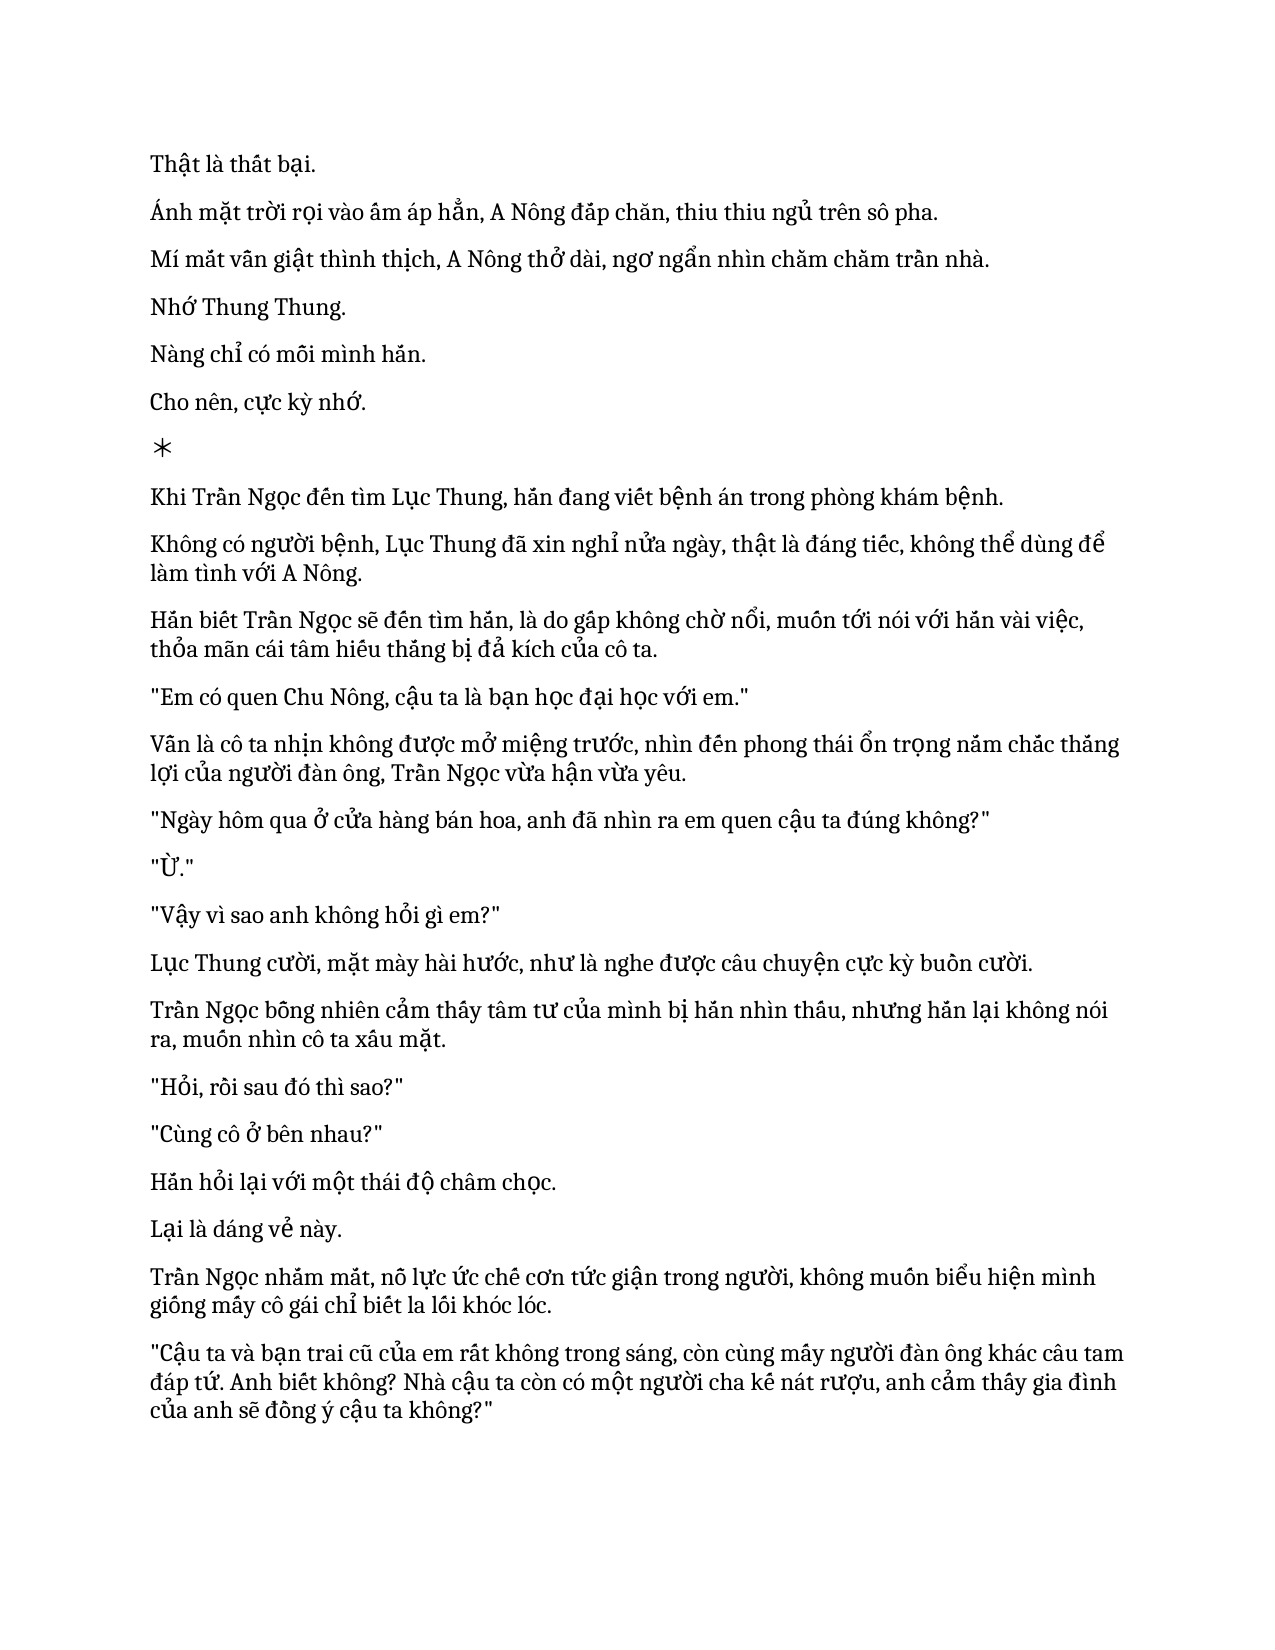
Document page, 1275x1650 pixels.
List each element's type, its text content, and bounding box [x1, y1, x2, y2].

text Cho nên, cực kỳ nhớ. [150, 387, 1125, 416]
text Mí mắt vẫn giật thình thịch, A Nông thở dài, ngơ ngẩn nhìn chằm chằm trần nhà. [150, 245, 1125, 274]
text Hắn biết Trần Ngọc sẽ đến tìm hắn, là do gấp không chờ nổi, muốn tới nói với hắn vài việc, thỏa mãn cái tâm hiếu thắng bị đả kích của cô ta. [150, 606, 1125, 664]
text Không có người bệnh, Lục Thung đã xin nghỉ nửa ngày, thật là đáng tiếc, không thể dùng để làm tình với A Nông. [150, 530, 1125, 587]
text ＊ [150, 435, 1125, 464]
text Thật là thất bại. [150, 150, 1125, 179]
text Vẫn là cô ta nhịn không được mở miệng trước, nhìn đến phong thái ổn trọng nắm chắc thắng lợi của người đàn ông, Trần Ngọc vừa hận vừa yêu. [150, 730, 1125, 787]
text "Cậu ta và bạn trai cũ của em rất không trong sáng, còn cùng mấy người đàn ông khác câu tam đáp tứ. Anh biết không? Nhà cậu ta còn có một người cha kế nát rượu, anh cảm thấy gia đình của anh sẽ đồng ý cậu ta không?" [150, 1339, 1125, 1425]
text "Vậy vì sao anh không hỏi gì em?" [150, 901, 1125, 930]
text "Hỏi, rồi sau đó thì sao?" [150, 1072, 1125, 1101]
text Trần Ngọc nhắm mắt, nỗ lực ức chế cơn tức giận trong người, không muốn biểu hiện mình giống mấy cô gái chỉ biết la lối khóc lóc. [150, 1262, 1125, 1320]
text Nàng chỉ có mỗi mình hắn. [150, 340, 1125, 369]
text "Ngày hôm qua ở cửa hàng bán hoa, anh đã nhìn ra em quen cậu ta đúng không?" [150, 806, 1125, 835]
text Hắn hỏi lại với một thái độ châm chọc. [150, 1167, 1125, 1196]
text "Cùng cô ở bên nhau?" [150, 1120, 1125, 1149]
text Ánh mặt trời rọi vào ấm áp hẳn, A Nông đắp chăn, thiu thiu ngủ trên sô pha. [150, 197, 1125, 226]
text Lục Thung cười, mặt mày hài hước, như là nghe được câu chuyện cực kỳ buồn cười. [150, 949, 1125, 977]
text "Em có quen Chu Nông, cậu ta là bạn học đại học với em." [150, 682, 1125, 711]
text Lại là dáng vẻ này. [150, 1215, 1125, 1244]
text Khi Trần Ngọc đến tìm Lục Thung, hắn đang viết bệnh án trong phòng khám bệnh. [150, 482, 1125, 511]
text Trần Ngọc bỗng nhiên cảm thấy tâm tư của mình bị hắn nhìn thấu, nhưng hắn lại không nói ra, muốn nhìn cô ta xấu mặt. [150, 996, 1125, 1054]
text Nhớ Thung Thung. [150, 292, 1125, 321]
text "Ừ." [150, 854, 1125, 882]
